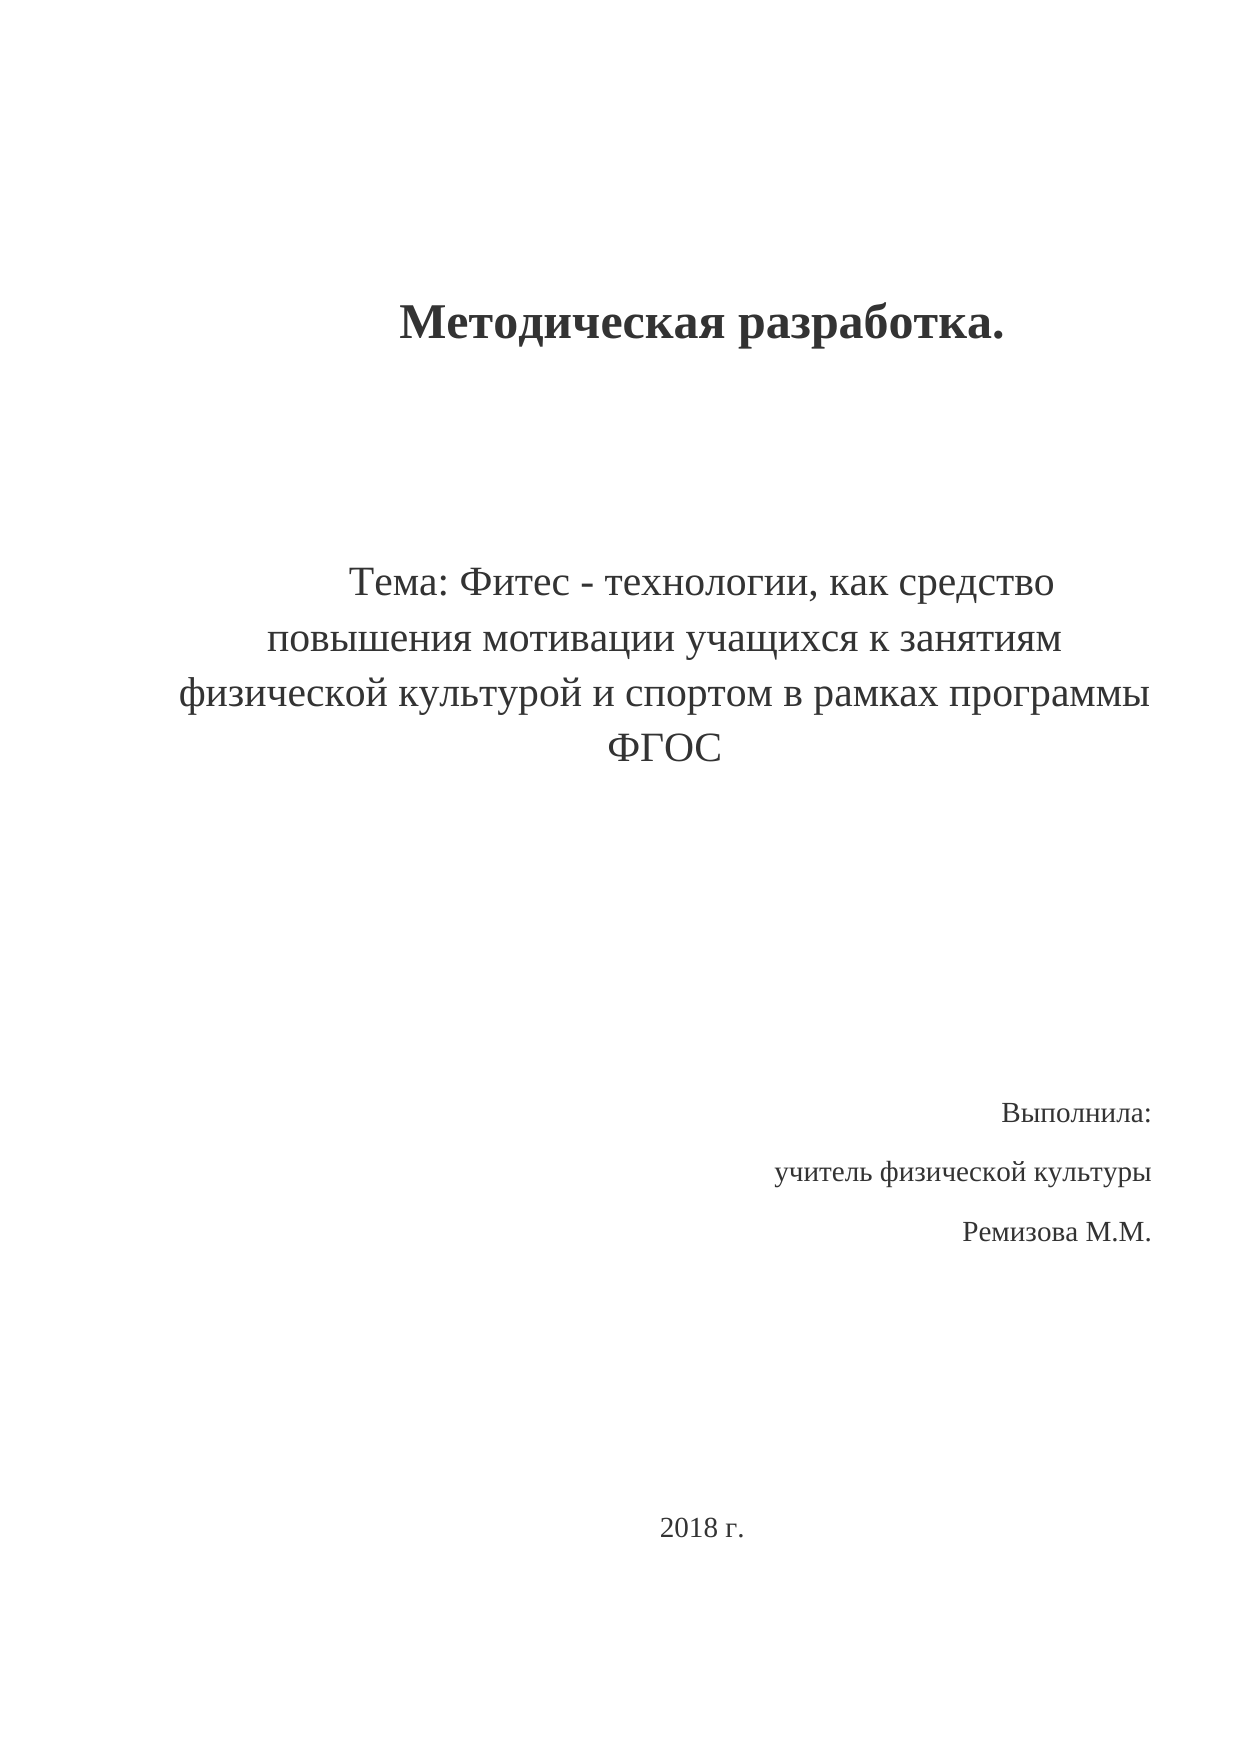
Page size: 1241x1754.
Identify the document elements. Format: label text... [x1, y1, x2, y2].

text учитель физической культуры [177, 1154, 1152, 1188]
text Ремизова М.М. [177, 1214, 1152, 1247]
text 2018 г. [177, 1511, 1152, 1544]
text Выполнила: [177, 1095, 1152, 1128]
text Методическая разработка. [177, 292, 1152, 349]
text Тема: Фитес - технологии, как средство повышения мотивации учащихся к занятиям физической культурой и спортом в рамках программы ФГОС [177, 557, 1152, 770]
